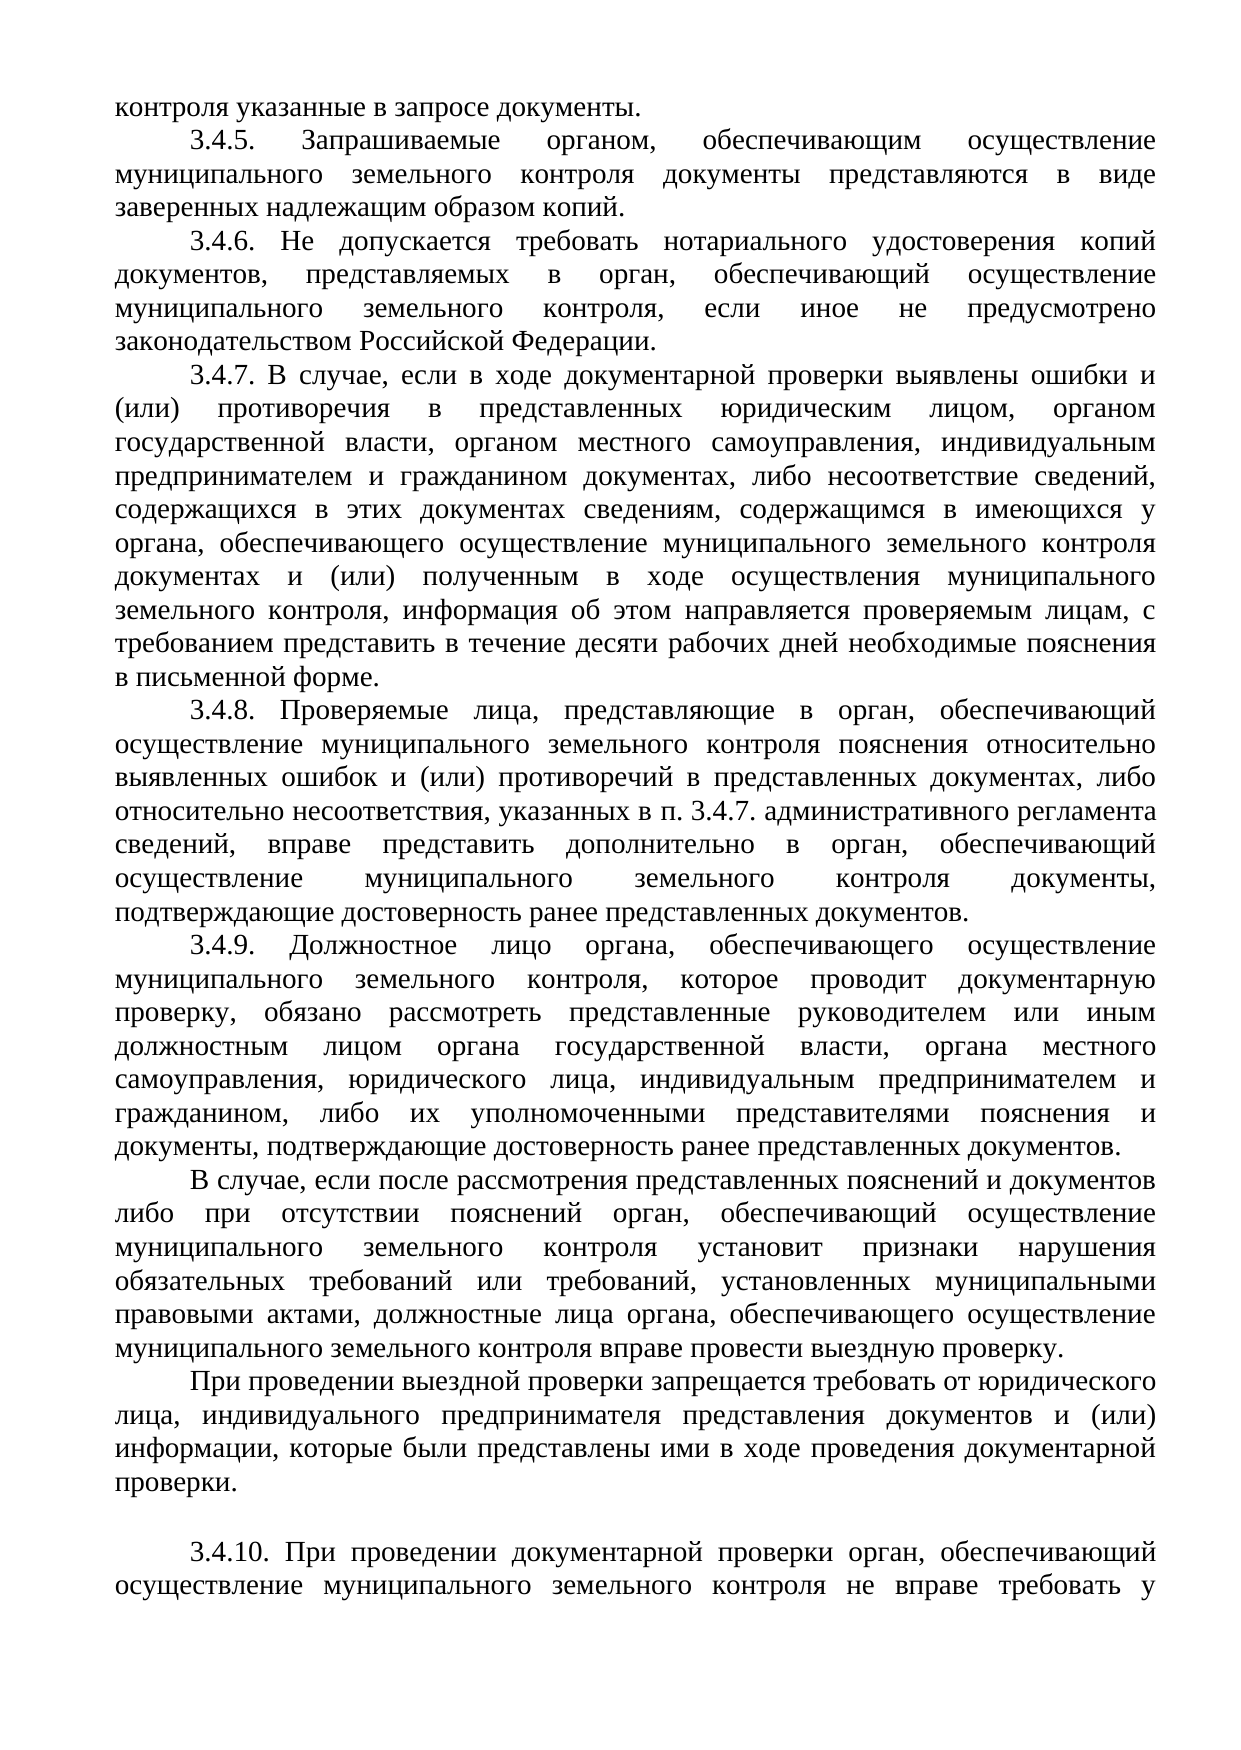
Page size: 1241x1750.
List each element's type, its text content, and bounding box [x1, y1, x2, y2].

text 3.4.5. Запрашиваемые органом, обеспечивающим осуществление муниципального земельного контроля документы представляются в виде заверенных надлежащим образом копий. [114, 122, 1157, 223]
text 3.4.7. В случае, если в ходе документарной проверки выявлены ошибки и (или) противоречия в представленных юридическим лицом, органом государственной власти, органом местного самоуправления, индивидуальным предпринимателем и гражданином документах, либо несоответствие сведений, содержащихся в этих документах сведениям, содержащимся в имеющихся у органа, обеспечивающего осуществление муниципального земельного контроля документах и (или) полученным в ходе осуществления муниципального земельного контроля, информация об этом направляется проверяемым лицам, с требованием представить в течение десяти рабочих дней необходимые пояснения в письменной форме. [114, 357, 1157, 692]
text 3.4.8. Проверяемые лица, представляющие в орган, обеспечивающий осуществление муниципального земельного контроля пояснения относительно выявленных ошибок и (или) противоречий в представленных документах, либо относительно несоответствия, указанных в п. 3.4.7. административного регламента сведений, вправе представить дополнительно в орган, обеспечивающий осуществление муниципального земельного контроля документы, подтверждающие достоверность ранее представленных документов. [114, 692, 1157, 927]
text В случае, если после рассмотрения представленных пояснений и документов либо при отсутствии пояснений орган, обеспечивающий осуществление муниципального земельного контроля установит признаки нарушения обязательных требований или требований, установленных муниципальными правовыми актами, должностные лица органа, обеспечивающего осуществление муниципального земельного контроля вправе провести выездную проверку. [114, 1162, 1157, 1363]
text При проведении выездной проверки запрещается требовать от юридического лица, индивидуального предпринимателя представления документов и (или) информации, которые были представлены ими в ходе проведения документарной проверки. [114, 1363, 1157, 1497]
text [114, 1534, 1157, 1601]
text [114, 89, 1157, 122]
text 3.4.6. Не допускается требовать нотариального удостоверения копий документов, представляемых в орган, обеспечивающий осуществление муниципального земельного контроля, если иное не предусмотрено законодательством Российской Федерации. [114, 223, 1157, 357]
text 3.4.9. Должностное лицо органа, обеспечивающего осуществление муниципального земельного контроля, которое проводит документарную проверку, обязано рассмотреть представленные руководителем или иным должностным лицом органа государственной власти, органа местного самоуправления, юридического лица, индивидуальным предпринимателем и гражданином, либо их уполномоченными представителями пояснения и документы, подтверждающие достоверность ранее представленных документов. [114, 927, 1157, 1162]
